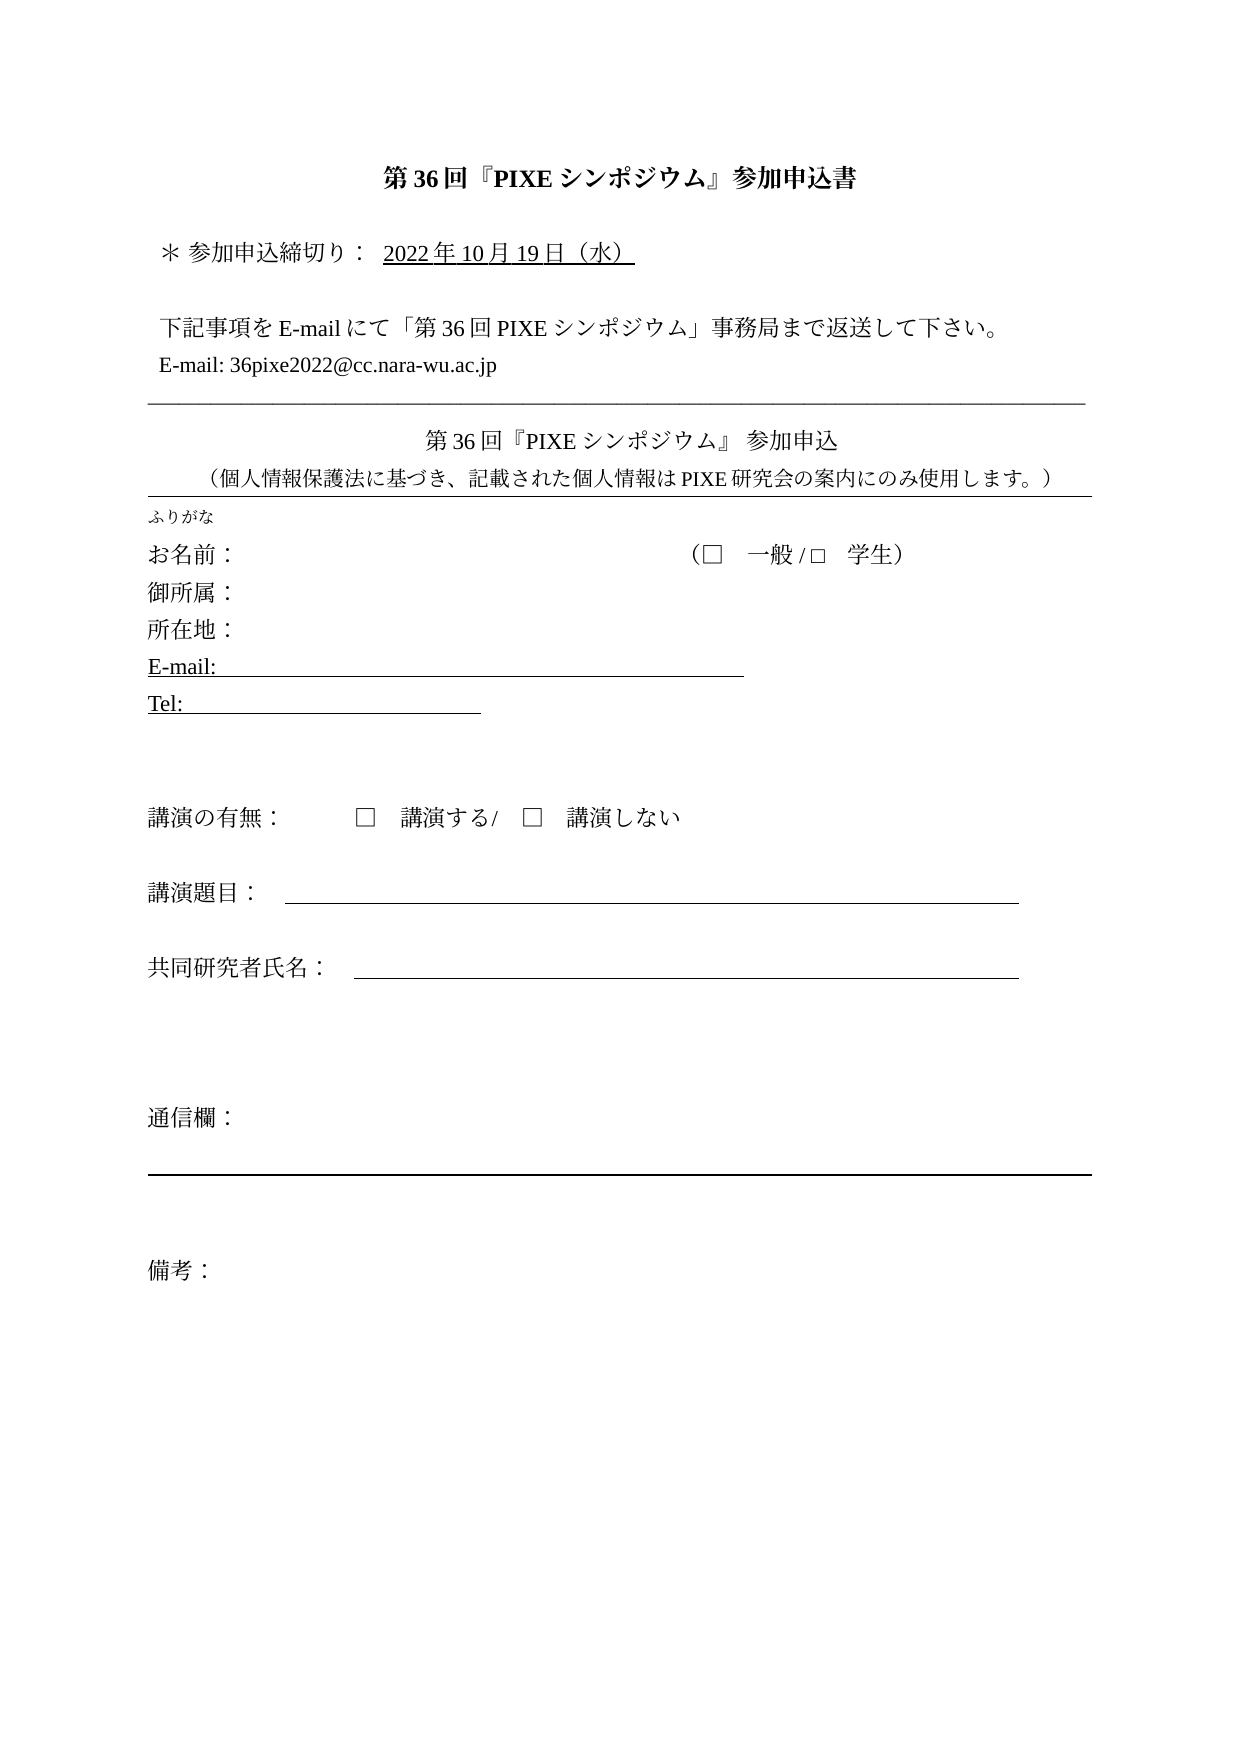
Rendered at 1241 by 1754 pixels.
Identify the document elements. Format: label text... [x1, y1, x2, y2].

text 共同研究者氏名： [148, 947, 1092, 985]
text 下記事項をE-mailにて「第36回PIXEシンポジウム」事務局まで返送して下さい。 [148, 308, 1092, 346]
text 講演の有無： □ 講演する/ □ 講演しない [148, 797, 1092, 835]
text お名前： （□ 一般 / □ 学生） [148, 535, 1092, 572]
text 御所属： [148, 572, 1092, 610]
text Tel: [148, 685, 1092, 722]
text （個人情報保護法に基づき、記載された個人情報はPIXE研究会の案内にのみ使用します。） [148, 458, 1092, 496]
text 第36回『PIXEシンポジウム』参加申込書 [148, 158, 1092, 196]
text –––––––––––––––––––––––––––––––––––––––––––––––––––––––––––––––––––––––––––––––––––––––––– [148, 383, 1092, 421]
text ＊ 参加申込締切り： 2022年10月19日（水） [148, 233, 1092, 271]
text 講演題目： [148, 872, 1092, 910]
text E-mail: 36pixe2022@cc.nara-wu.ac.jp [148, 346, 1092, 383]
text 通信欄： [148, 1097, 1092, 1135]
text ふりがな [148, 497, 1092, 535]
text 所在地： [148, 610, 1092, 647]
text 第36回『PIXEシンポジウム』 参加申込 [148, 421, 1092, 458]
text E-mail: [148, 647, 1092, 685]
text 備考： [148, 1251, 1092, 1288]
